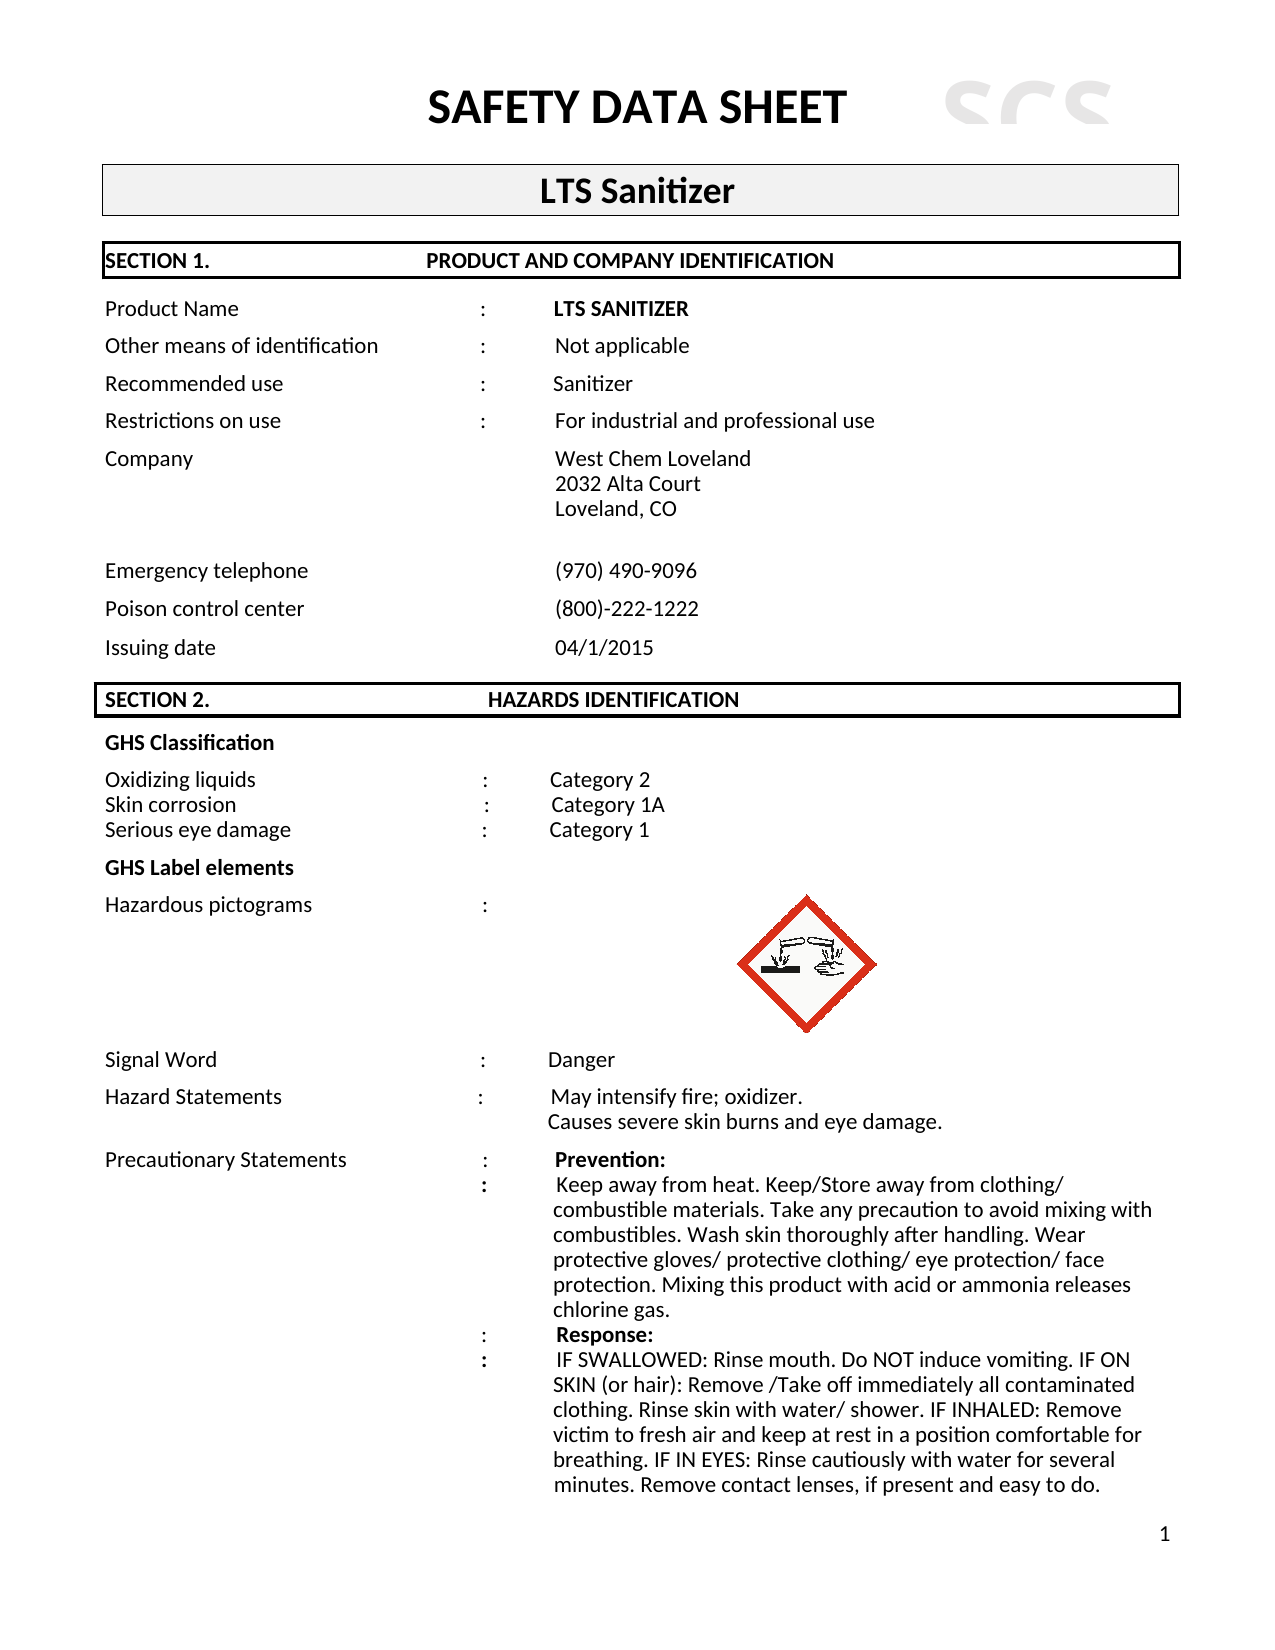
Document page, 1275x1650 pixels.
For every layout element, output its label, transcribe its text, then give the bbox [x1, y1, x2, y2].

text Product Name : LTS SANITIZER [105, 296, 1170, 321]
text combustibles. Wash skin thoroughly after handling. Wear [105, 1222, 1170, 1247]
text Serious eye damage : Category 1 [105, 818, 1170, 843]
text : Response: [105, 1322, 1170, 1347]
text chlorine gas. [105, 1297, 1170, 1322]
text combustible materials. Take any precaution to avoid mixing with [105, 1197, 1170, 1222]
text Poison control center (800)-222-1222 [105, 596, 1170, 621]
text Emergency telephone (970) 490-9096 [105, 558, 1170, 583]
text Other means of identification : Not applicable [105, 333, 1170, 358]
text victim to fresh air and keep at rest in a position comfortable for [105, 1422, 1170, 1447]
text Causes severe skin burns and eye damage. [105, 1110, 1170, 1135]
text GHS Classification [105, 730, 1170, 755]
text Restrictions on use : For industrial and professional use [105, 408, 1170, 433]
text breathing. IF IN EYES: Rinse cautiously with water for several [105, 1447, 1170, 1472]
text GHS Label elements [105, 855, 1170, 880]
text minutes. Remove contact lenses, if present and easy to do. [105, 1472, 1170, 1497]
text Oxidizing liquids : Category 2 [105, 768, 1170, 793]
text SKIN (or hair): Remove /Take off immediately all contaminated [105, 1372, 1170, 1397]
text Skin corrosion : Category 1A [105, 793, 1170, 818]
text Hazard Statements : May intensify fire; oxidizer. [105, 1085, 1170, 1110]
text SECTION 2. HAZARDS IDENTIFICATION [97, 685, 1178, 714]
text : IF SWALLOWED: Rinse mouth. Do NOT induce vomiting. IF ON [105, 1347, 1170, 1372]
text Company West Chem Loveland [105, 446, 1170, 471]
text Recommended use : Sanitizer [105, 371, 1170, 396]
text clothing. Rinse skin with water/ shower. IF INHALED: Remove [105, 1397, 1170, 1422]
text protection. Mixing this product with acid or ammonia releases [105, 1272, 1170, 1297]
text : Keep away from heat. Keep/Store away from clothing/ [105, 1172, 1170, 1197]
text Issuing date 04/1/2015 [105, 633, 1170, 661]
text 2032 Alta Court [105, 471, 1170, 496]
text SECTION 1. PRODUCT AND COMPANY IDENTIFICATION [105, 244, 1178, 276]
text Loveland, CO [105, 496, 1170, 521]
text Precautionary Statements : Prevention: [105, 1147, 1170, 1172]
text Hazardous pictograms : [105, 893, 1170, 918]
text Signal Word : Danger [105, 1047, 1170, 1072]
text protective gloves/ protective clothing/ eye protection/ face [105, 1247, 1170, 1272]
